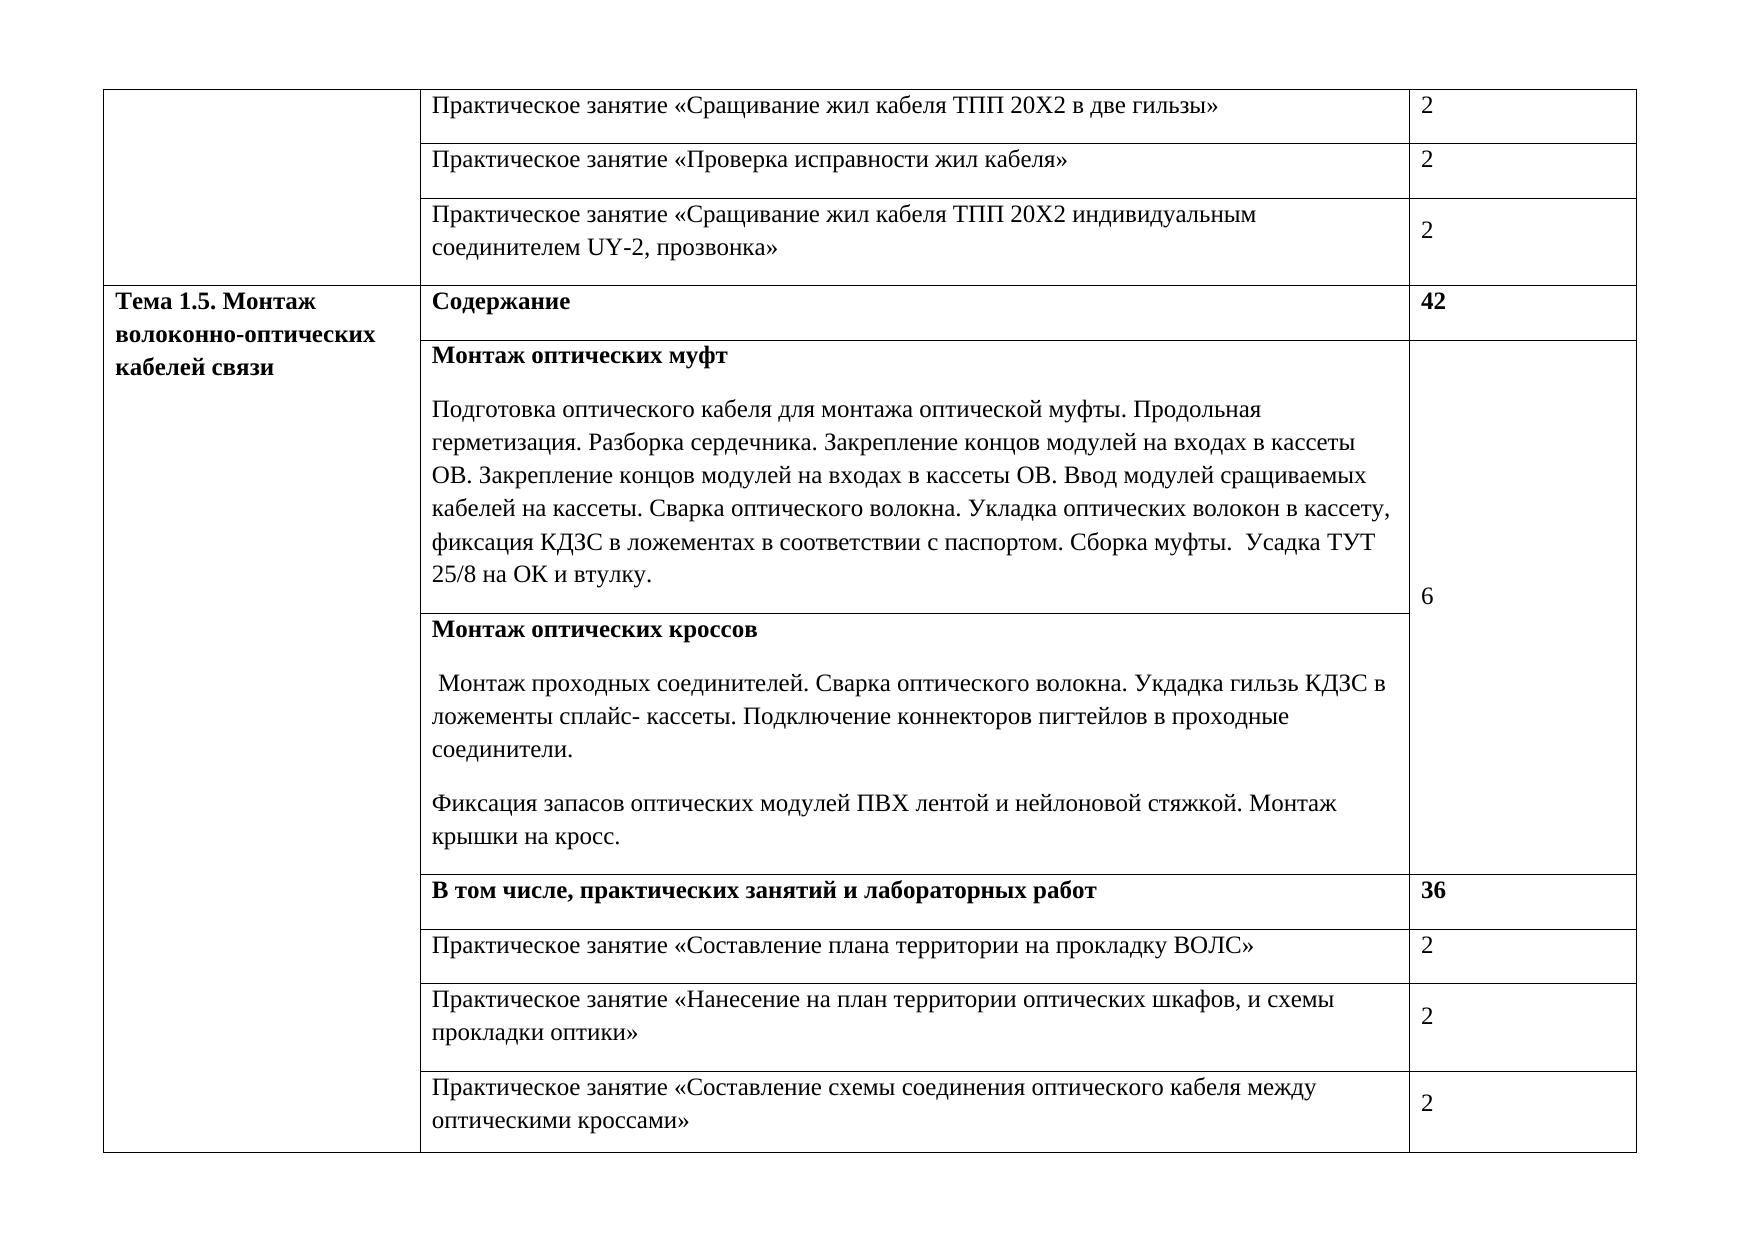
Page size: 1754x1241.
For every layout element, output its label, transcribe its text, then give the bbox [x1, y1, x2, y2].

table_cell 2 [1410, 984, 1636, 1071]
table_cell 2 [1410, 199, 1636, 285]
table_cell 2 [1410, 144, 1636, 198]
table_cell Монтаж оптических кроссов Монтаж проходных соединителей. Сварка оптического волокна. Укдадка гильзь КДЗС в ложементы сплайс- кассеты. Подключение коннекторов пигтейлов в проходные соединители. Фиксация запасов оптических модулей ПВХ лентой и нейлоновой стяжкой. Монтаж крышки на кросс. [421, 614, 1409, 874]
table_cell Практическое занятие «Сращивание жил кабеля ТПП 20Х2 в две гильзы» [421, 90, 1409, 143]
table_cell Практическое занятие «Составление плана территории на прокладку ВОЛС» [421, 930, 1409, 983]
table_cell 2 [1410, 90, 1636, 143]
table_cell Монтаж оптических муфт Подготовка оптического кабеля для монтажа оптической муфты. Продольная герметизация. Разборка сердечника. Закрепление концов модулей на входах в кассеты ОВ. Закрепление концов модулей на входах в кассеты ОВ. Ввод модулей сращиваемых кабелей на кассеты. Сварка оптического волокна. Укладка оптических волокон в кассету, фиксация КДЗС в ложементах в соответствии с паспортом. Сборка муфты. Усадка ТУТ 25/8 на ОК и втулку. [421, 341, 1409, 613]
table_cell Практическое занятие «Нанесение на план территории оптических шкафов, и схемы прокладки оптики» [421, 984, 1409, 1071]
table_cell Практическое занятие «Сращивание жил кабеля ТПП 20Х2 индивидуальным соединителем UY-2, прозвонка» [421, 199, 1409, 285]
table_cell 2 [1410, 1072, 1636, 1152]
table_cell 2 [1410, 930, 1636, 983]
table_cell Практическое занятие «Проверка исправности жил кабеля» [421, 144, 1409, 198]
table_cell Содержание [421, 286, 1409, 339]
table_cell 6 [1410, 341, 1636, 874]
table_cell В том числе, практических занятий и лабораторных работ [421, 875, 1409, 929]
table_cell Тема 1.5. Монтаж волоконно-оптических кабелей связи [104, 286, 420, 1152]
table_cell Практическое занятие «Составление схемы соединения оптического кабеля между оптическими кроссами» [421, 1072, 1409, 1152]
table_cell 42 [1410, 286, 1636, 339]
table_cell 36 [1410, 875, 1636, 929]
